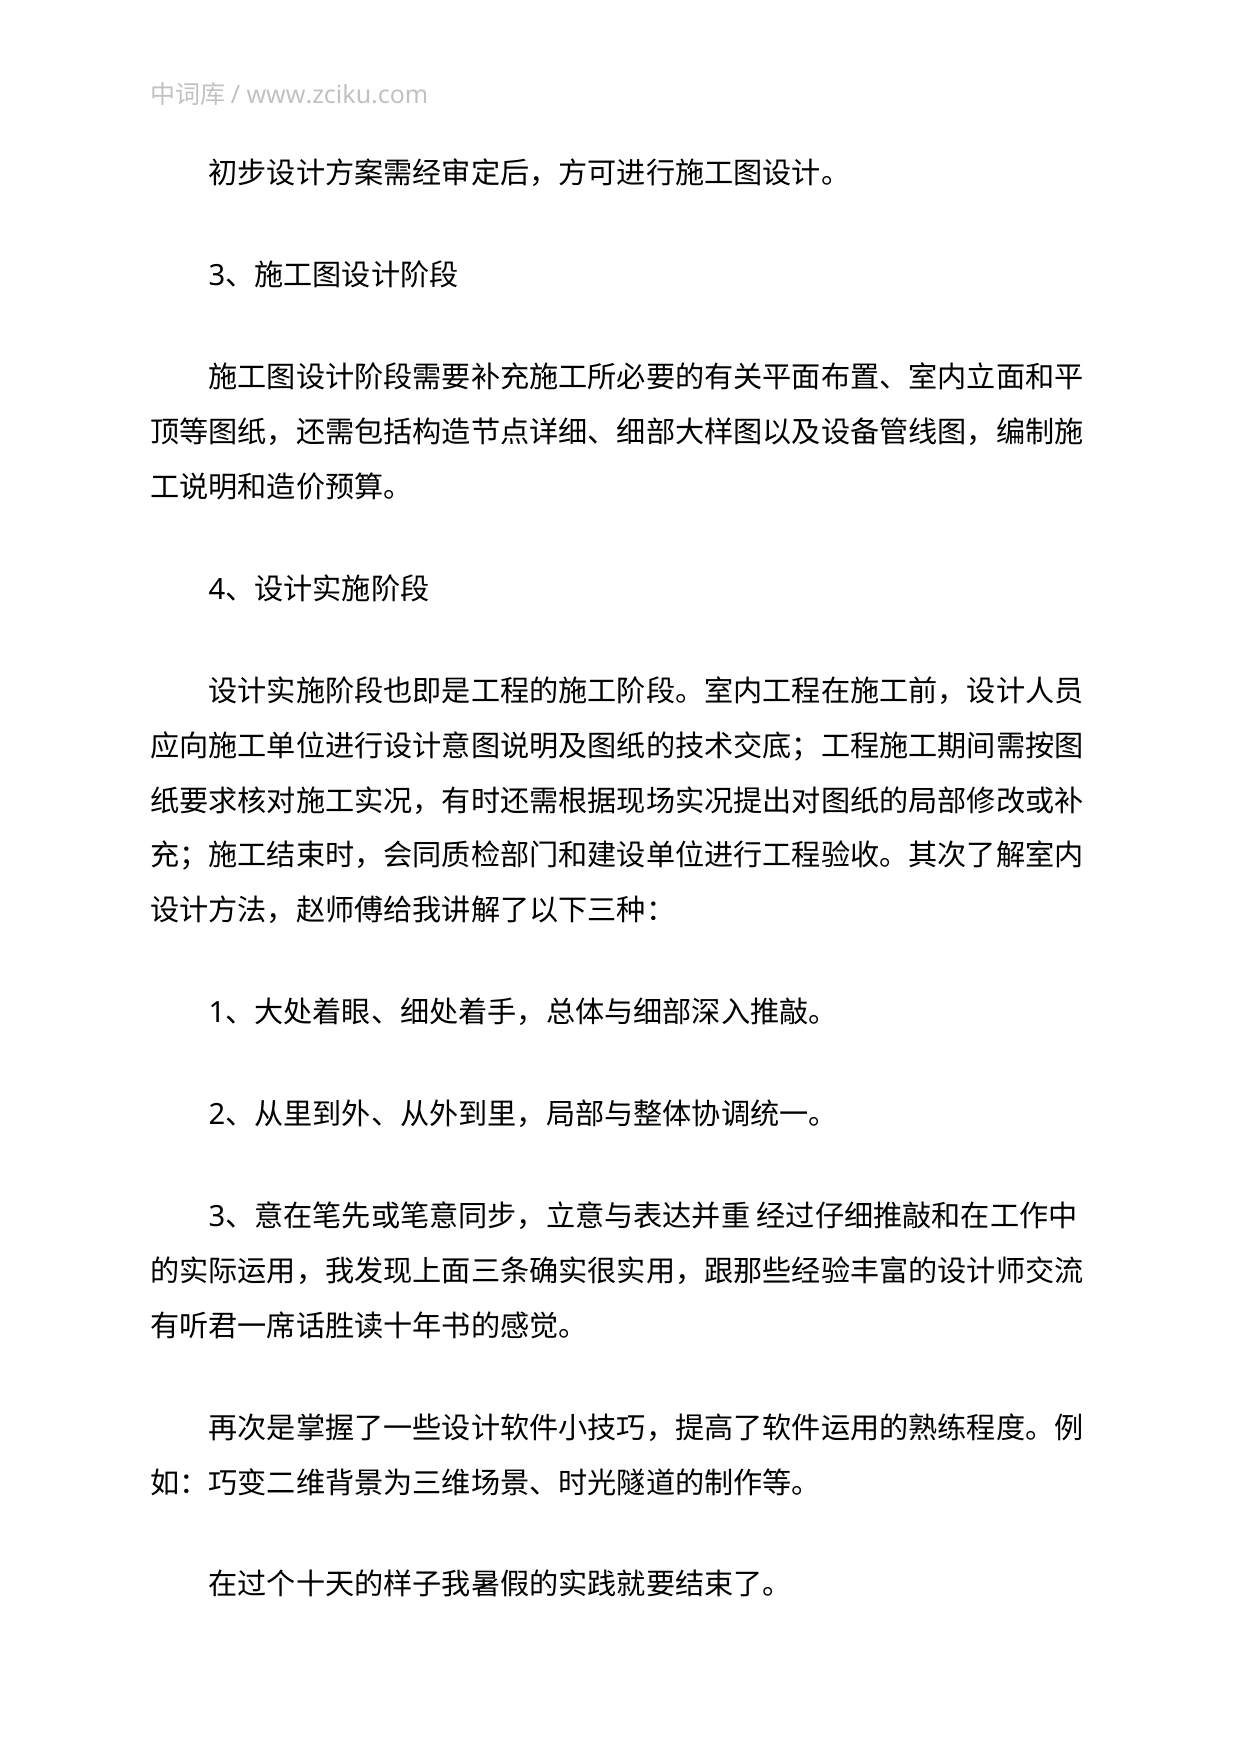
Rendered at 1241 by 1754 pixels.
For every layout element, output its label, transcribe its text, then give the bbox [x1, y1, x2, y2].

text 设计实施阶段也即是工程的施工阶段。室内工程在施工前，设计人员应向施工单位进行设计意图说明及图纸的技术交底；工程施工期间需按图纸要求核对施工实况，有时还需根据现场实况提出对图纸的局部修改或补充；施工结束时，会同质检部门和建设单位进行工程验收。其次了解室内设计方法，赵师傅给我讲解了以下三种： [150, 667, 1090, 929]
text 施工图设计阶段需要补充施工所必要的有关平面布置、室内立面和平顶等图纸，还需包括构造节点详细、细部大样图以及设备管线图，编制施工说明和造价预算。 [150, 354, 1090, 506]
text 在过个十天的样子我暑假的实践就要结束了。 [150, 1561, 1090, 1603]
text 4、设计实施阶段 [150, 565, 1090, 608]
text 再次是掌握了一些设计软件小技巧，提高了软件运用的熟练程度。例如：巧变二维背景为三维场景、时光隧道的制作等。 [150, 1404, 1090, 1501]
text 3、施工图设计阶段 [150, 252, 1090, 294]
text 初步设计方案需经审定后，方可进行施工图设计。 [150, 150, 1090, 192]
text 2、从里到外、从外到里，局部与整体协调统一。 [150, 1091, 1090, 1133]
text 1、大处着眼、细处着手，总体与细部深入推敲。 [150, 989, 1090, 1031]
text 3、意在笔先或笔意同步，立意与表达并重 经过仔细推敲和在工作中的实际运用，我发现上面三条确实很实用，跟那些经验丰富的设计师交流有听君一席话胜读十年书的感觉。 [150, 1193, 1090, 1345]
